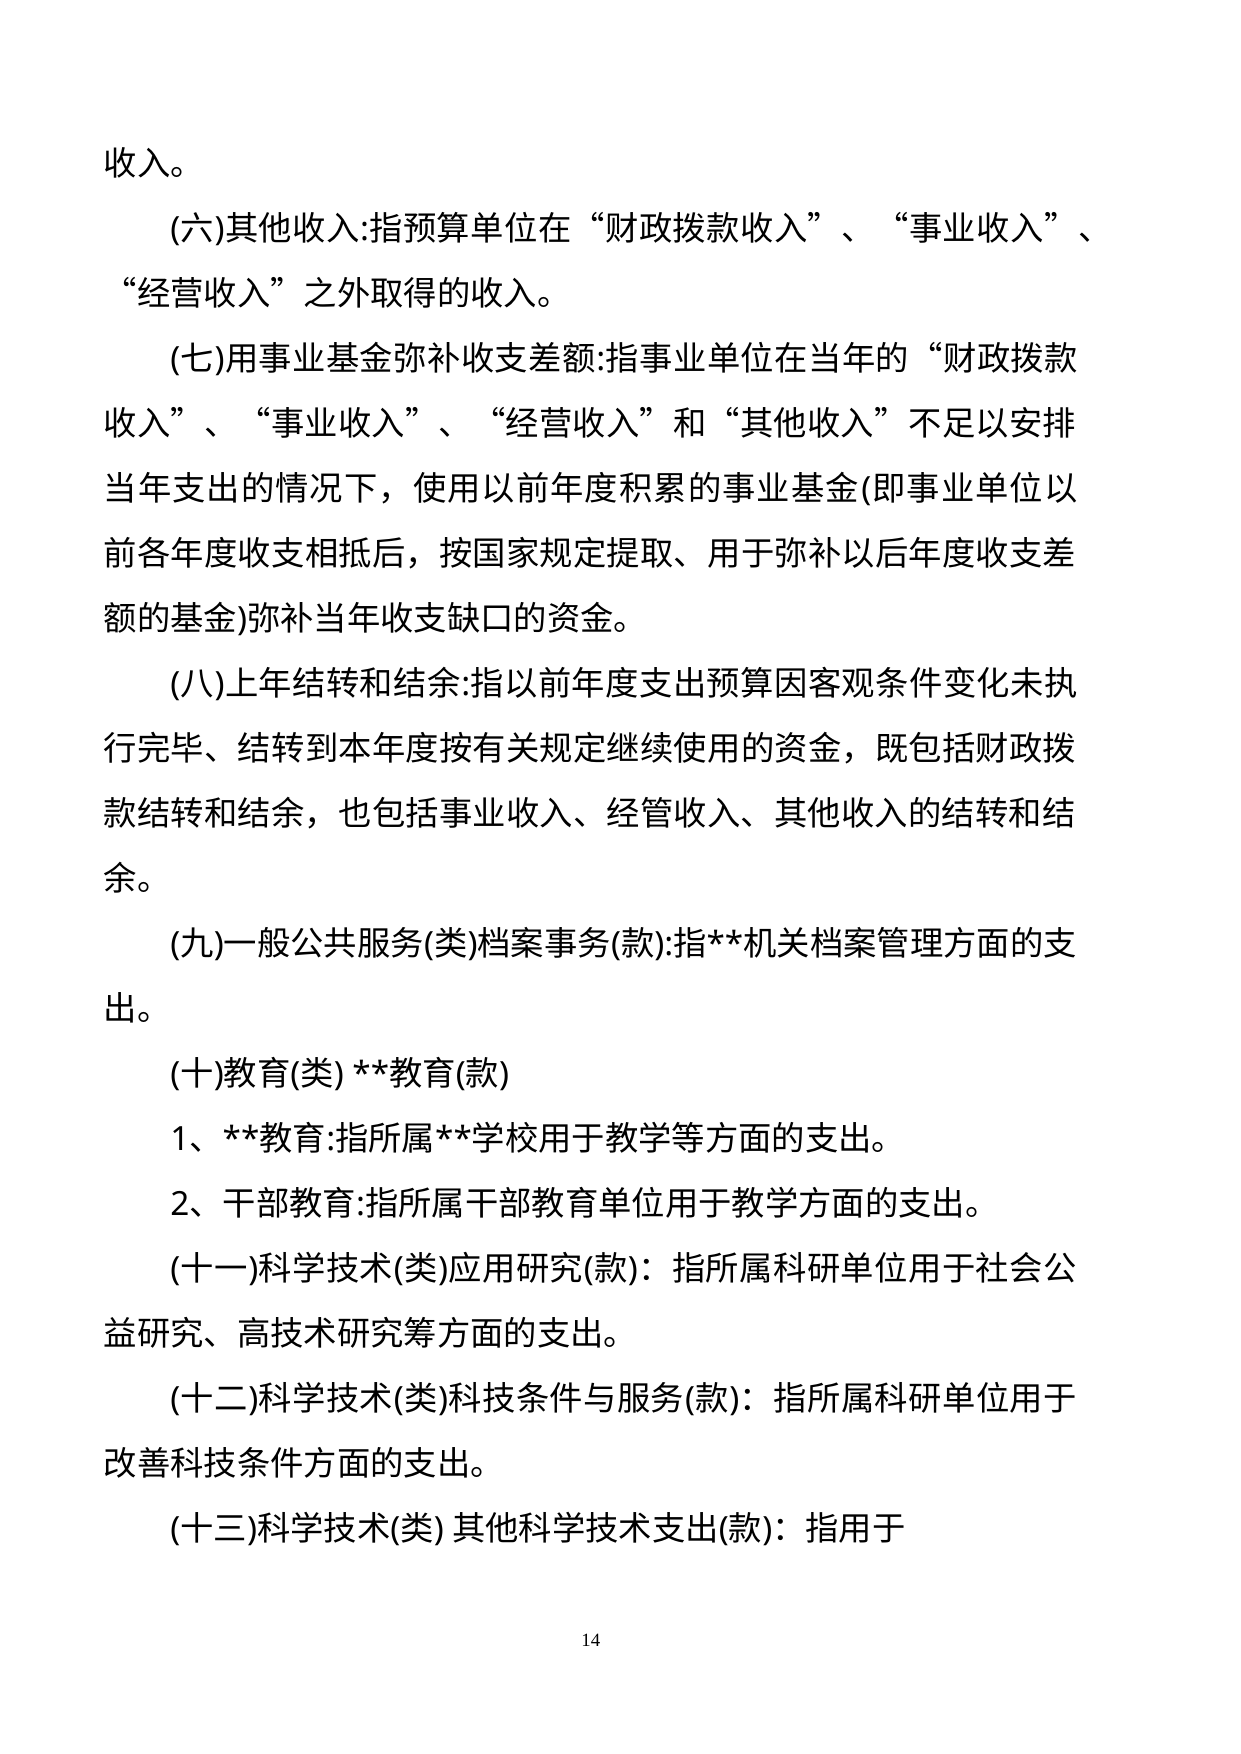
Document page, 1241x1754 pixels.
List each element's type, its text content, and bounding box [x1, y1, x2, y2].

text (八)上年结转和结余:指以前年度支出预算因客观条件变化未执行完毕、结转到本年度按有关规定继续使用的资金，既包括财政拨款结转和结余，也包括事业收入、经管收入、其他收入的结转和结余。 [103, 648, 1078, 908]
text (十一)科学技术(类)应用研究(款)：指所属科研单位用于社会公益研究、高技术研究筹方面的支出。 [103, 1233, 1078, 1363]
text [103, 128, 1078, 193]
text (十)教育(类) **教育(款) [103, 1038, 1078, 1103]
text 1、**教育:指所属**学校用于教学等方面的支出。 [103, 1103, 1078, 1168]
text (六)其他收入:指预算单位在“财政拨款收入”、“事业收入”、“经营收入”之外取得的收入。 [103, 193, 1078, 323]
text (九)一般公共服务(类)档案事务(款):指**机关档案管理方面的支出。 [103, 908, 1078, 1038]
text 2、干部教育:指所属干部教育单位用于教学方面的支出。 [103, 1168, 1078, 1233]
text (七)用事业基金弥补收支差额:指事业单位在当年的“财政拨款收入”、“事业收入”、“经营收入”和“其他收入”不足以安排当年支出的情况下，使用以前年度积累的事业基金(即事业单位以前各年度收支相抵后，按国家规定提取、用于弥补以后年度收支差额的基金)弥补当年收支缺口的资金。 [103, 323, 1078, 648]
text (十三)科学技术(类) 其他科学技术支出(款)：指用于 [103, 1493, 1078, 1558]
text (十二)科学技术(类)科技条件与服务(款)：指所属科研单位用于改善科技条件方面的支出。 [103, 1363, 1078, 1493]
